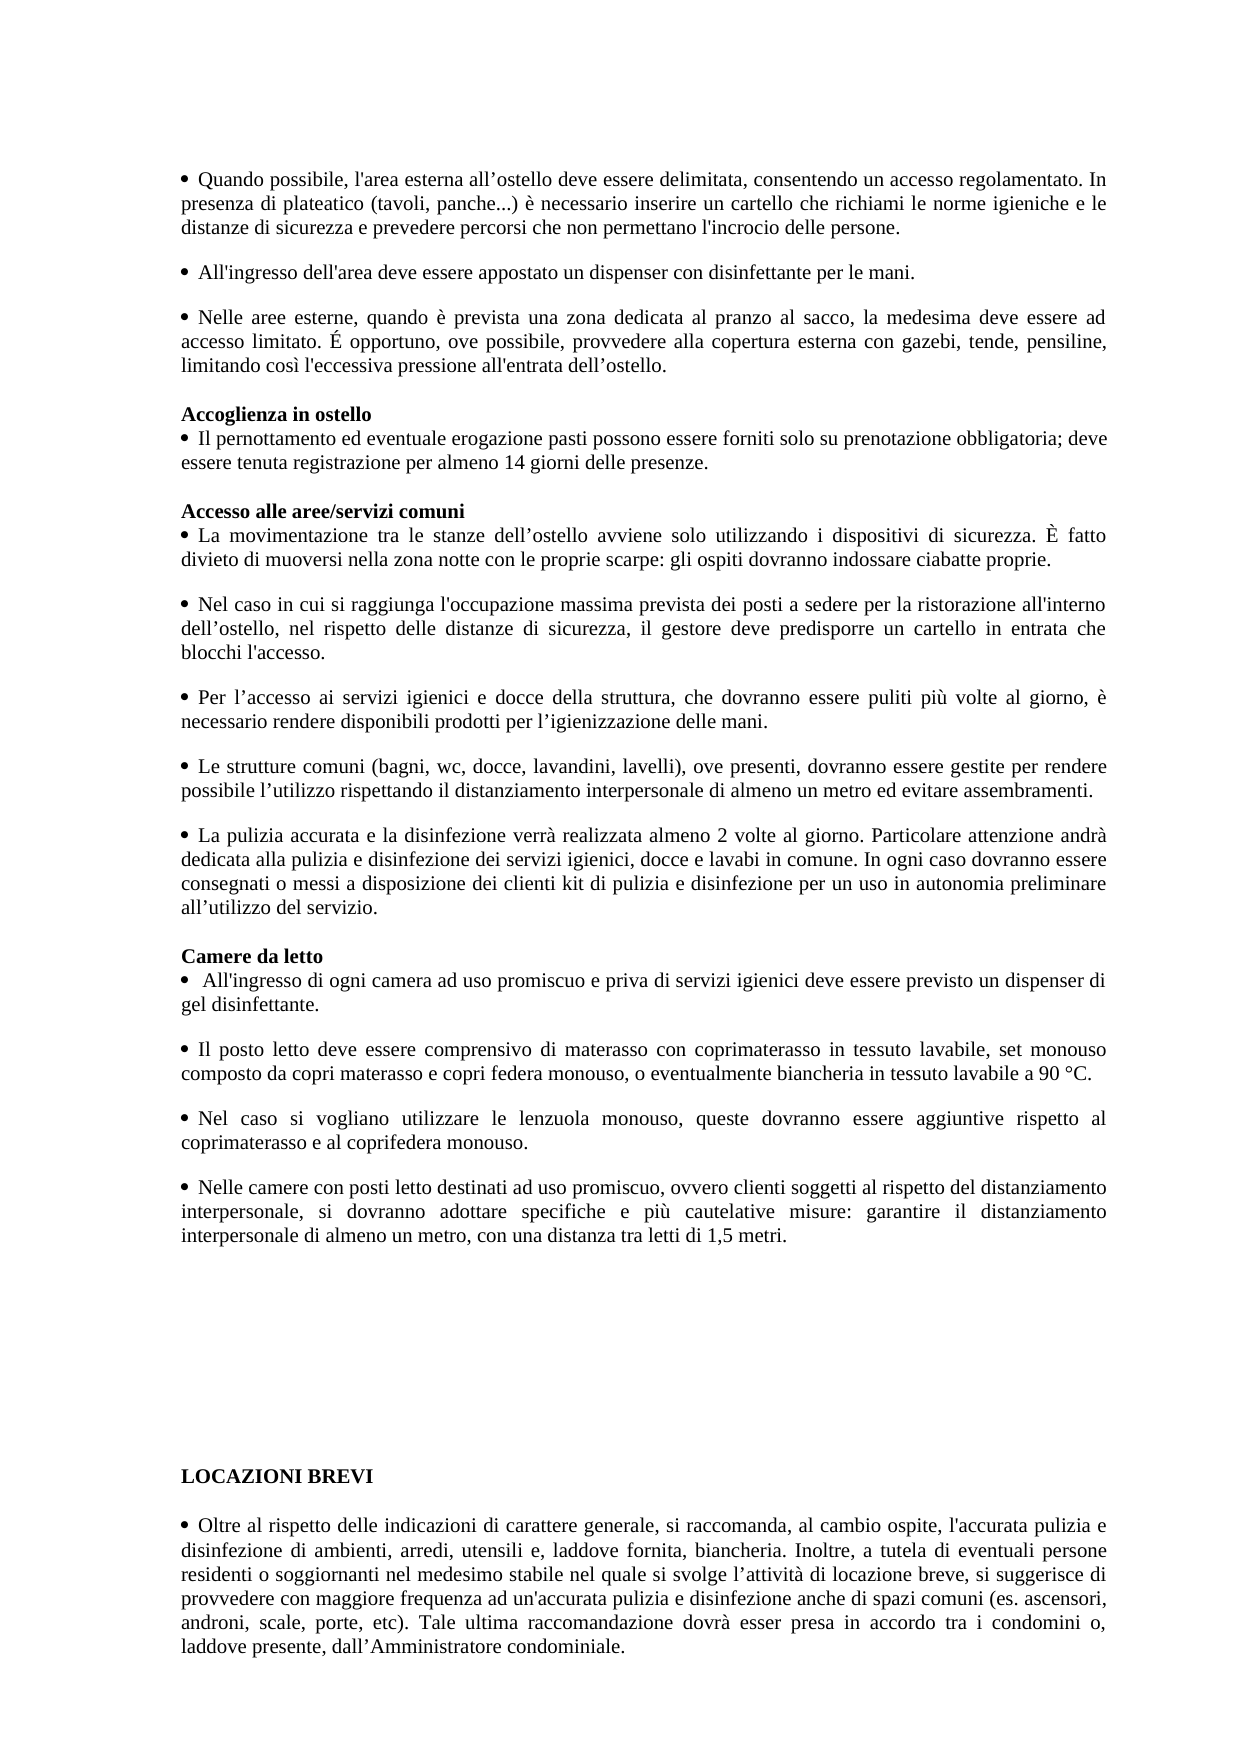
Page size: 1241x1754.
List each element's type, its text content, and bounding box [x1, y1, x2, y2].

text Accesso alle aree/servizi comuni [181, 499, 1108, 523]
list Nelle aree esterne, quando è prevista una zona dedicata al pranzo al sacco, la medesima deve essere ad accesso limitato. É opportuno, ove possibile, provvedere alla copertura esterna con gazebi, tende, pensiline, limitando così l'eccessiva pressione all'entrata dell’ostello. [181, 304, 1108, 377]
list Per l’accesso ai servizi igienici e docce della struttura, che dovranno essere puliti più volte al giorno, è necessario rendere disponibili prodotti per l’igienizzazione delle mani. [181, 685, 1108, 733]
list Le strutture comuni (bagni, wc, docce, lavandini, lavelli), ove presenti, dovranno essere gestite per rendere possibile l’utilizzo rispettando il distanziamento interpersonale di almeno un metro ed evitare assembramenti. [181, 754, 1108, 802]
list All'ingresso dell'area deve essere appostato un dispenser con disinfettante per le mani. [181, 260, 1108, 284]
list All'ingresso di ogni camera ad uso promiscuo e priva di servizi igienici deve essere previsto un dispenser di gel disinfettante. [181, 968, 1108, 1016]
list La pulizia accurata e la disinfezione verrà realizzata almeno 2 volte al giorno. Particolare attenzione andrà dedicata alla pulizia e disinfezione dei servizi igienici, docce e lavabi in comune. In ogni caso dovranno essere consegnati o messi a disposizione dei clienti kit di pulizia e disinfezione per un uso in autonomia preliminare all’utilizzo del servizio. [181, 823, 1108, 919]
list La movimentazione tra le stanze dell’ostello avviene solo utilizzando i dispositivi di sicurezza. È fatto divieto di muoversi nella zona notte con le proprie scarpe: gli ospiti dovranno indossare ciabatte proprie. [181, 523, 1108, 571]
list Il pernottamento ed eventuale erogazione pasti possono essere forniti solo su prenotazione obbligatoria; deve essere tenuta registrazione per almeno 14 giorni delle presenze. [181, 426, 1108, 474]
list Il posto letto deve essere comprensivo di materasso con coprimaterasso in tessuto lavabile, set monouso composto da copri materasso e copri federa monouso, o eventualmente biancheria in tessuto lavabile a 90 °C. [181, 1037, 1108, 1085]
list Quando possibile, l'area esterna all’ostello deve essere delimitata, consentendo un accesso regolamentato. In presenza di plateatico (tavoli, panche...) è necessario inserire un cartello che richiami le norme igieniche e le distanze di sicurezza e prevedere percorsi che non permettano l'incrocio delle persone. [181, 167, 1108, 239]
list Nel caso si vogliano utilizzare le lenzuola monouso, queste dovranno essere aggiuntive rispetto al coprimaterasso e al coprifedera monouso. [181, 1106, 1108, 1154]
text Camere da letto [181, 944, 1108, 968]
text LOCAZIONI BREVI [181, 1464, 1108, 1488]
list Oltre al rispetto delle indicazioni di carattere generale, si raccomanda, al cambio ospite, l'accurata pulizia e disinfezione di ambienti, arredi, utensili e, laddove fornita, biancheria. Inoltre, a tutela di eventuali persone residenti o soggiornanti nel medesimo stabile nel quale si svolge l’attività di locazione breve, si suggerisce di provvedere con maggiore frequenza ad un'accurata pulizia e disinfezione anche di spazi comuni (es. ascensori, androni, scale, porte, etc). Tale ultima raccomandazione dovrà esser presa in accordo tra i condomini o, laddove presente, dall’Amministratore condominiale. [181, 1513, 1108, 1658]
text Accoglienza in ostello [181, 402, 1108, 426]
list Nelle camere con posti letto destinati ad uso promiscuo, ovvero clienti soggetti al rispetto del distanziamento interpersonale, si dovranno adottare specifiche e più cautelative misure: garantire il distanziamento interpersonale di almeno un metro, con una distanza tra letti di 1,5 metri. [181, 1175, 1108, 1247]
list Nel caso in cui si raggiunga l'occupazione massima prevista dei posti a sedere per la ristorazione all'interno dell’ostello, nel rispetto delle distanze di sicurezza, il gestore deve predisporre un cartello in entrata che blocchi l'accesso. [181, 592, 1108, 664]
